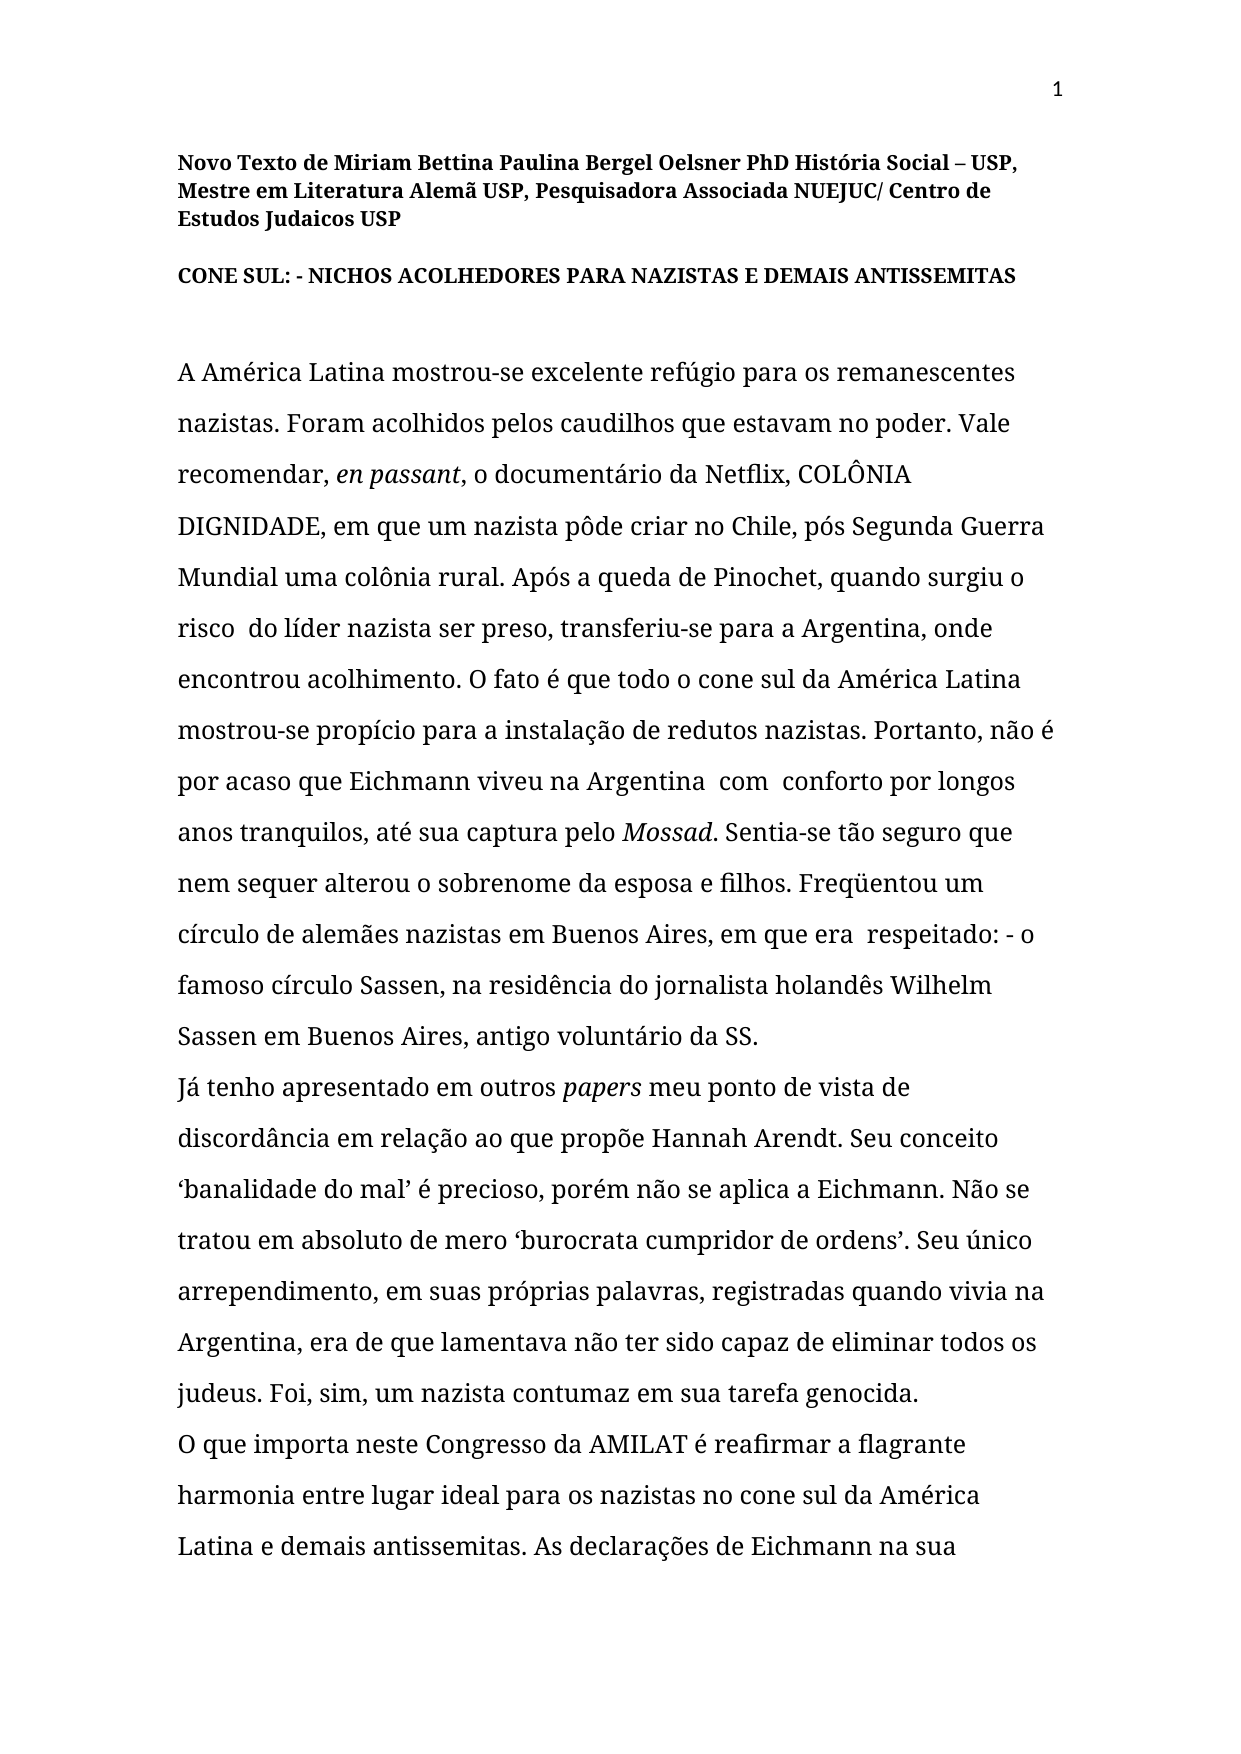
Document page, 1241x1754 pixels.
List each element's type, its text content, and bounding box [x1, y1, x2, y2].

text Já tenho apresentado em outros papers meu ponto de vista de discordância em relação ao que propõe Hannah Arendt. Seu conceito ‘banalidade do mal’ é precioso, porém não se aplica a Eichmann. Não se tratou em absoluto de mero ‘burocrata cumpridor de ordens’. Seu único arrependimento, em suas próprias palavras, registradas quando vivia na Argentina, era de que lamentava não ter sido capaz de eliminar todos os judeus. Foi, sim, um nazista contumaz em sua tarefa genocida. [177, 1069, 1063, 1410]
text CONE SUL: - NICHOS ACOLHEDORES PARA NAZISTAS E DEMAIS ANTISSEMITAS [177, 261, 1063, 290]
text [177, 1427, 1063, 1563]
text Novo Texto de Miriam Bettina Paulina Bergel Oelsner PhD História Social – USP, Mestre em Literatura Alemã USP, Pesquisadora Associada NUEJUC/ Centro de Estudos Judaicos USP [177, 148, 1063, 233]
text A América Latina mostrou-se excelente refúgio para os remanescentes nazistas. Foram acolhidos pelos caudilhos que estavam no poder. Vale recomendar, en passant, o documentário da Netflix, COLÔNIA DIGNIDADE, em que um nazista pôde criar no Chile, pós Segunda Guerra Mundial uma colônia rural. Após a queda de Pinochet, quando surgiu o risco do líder nazista ser preso, transferiu-se para a Argentina, onde encontrou acolhimento. O fato é que todo o cone sul da América Latina mostrou-se propício para a instalação de redutos nazistas. Portanto, não é por acaso que Eichmann viveu na Argentina com conforto por longos anos tranquilos, até sua captura pelo Mossad. Sentia-se tão seguro que nem sequer alterou o sobrenome da esposa e filhos. Freqüentou um círculo de alemães nazistas em Buenos Aires, em que era respeitado: - o famoso círculo Sassen, na residência do jornalista holandês Wilhelm Sassen em Buenos Aires, antigo voluntário da SS. [177, 355, 1063, 1053]
